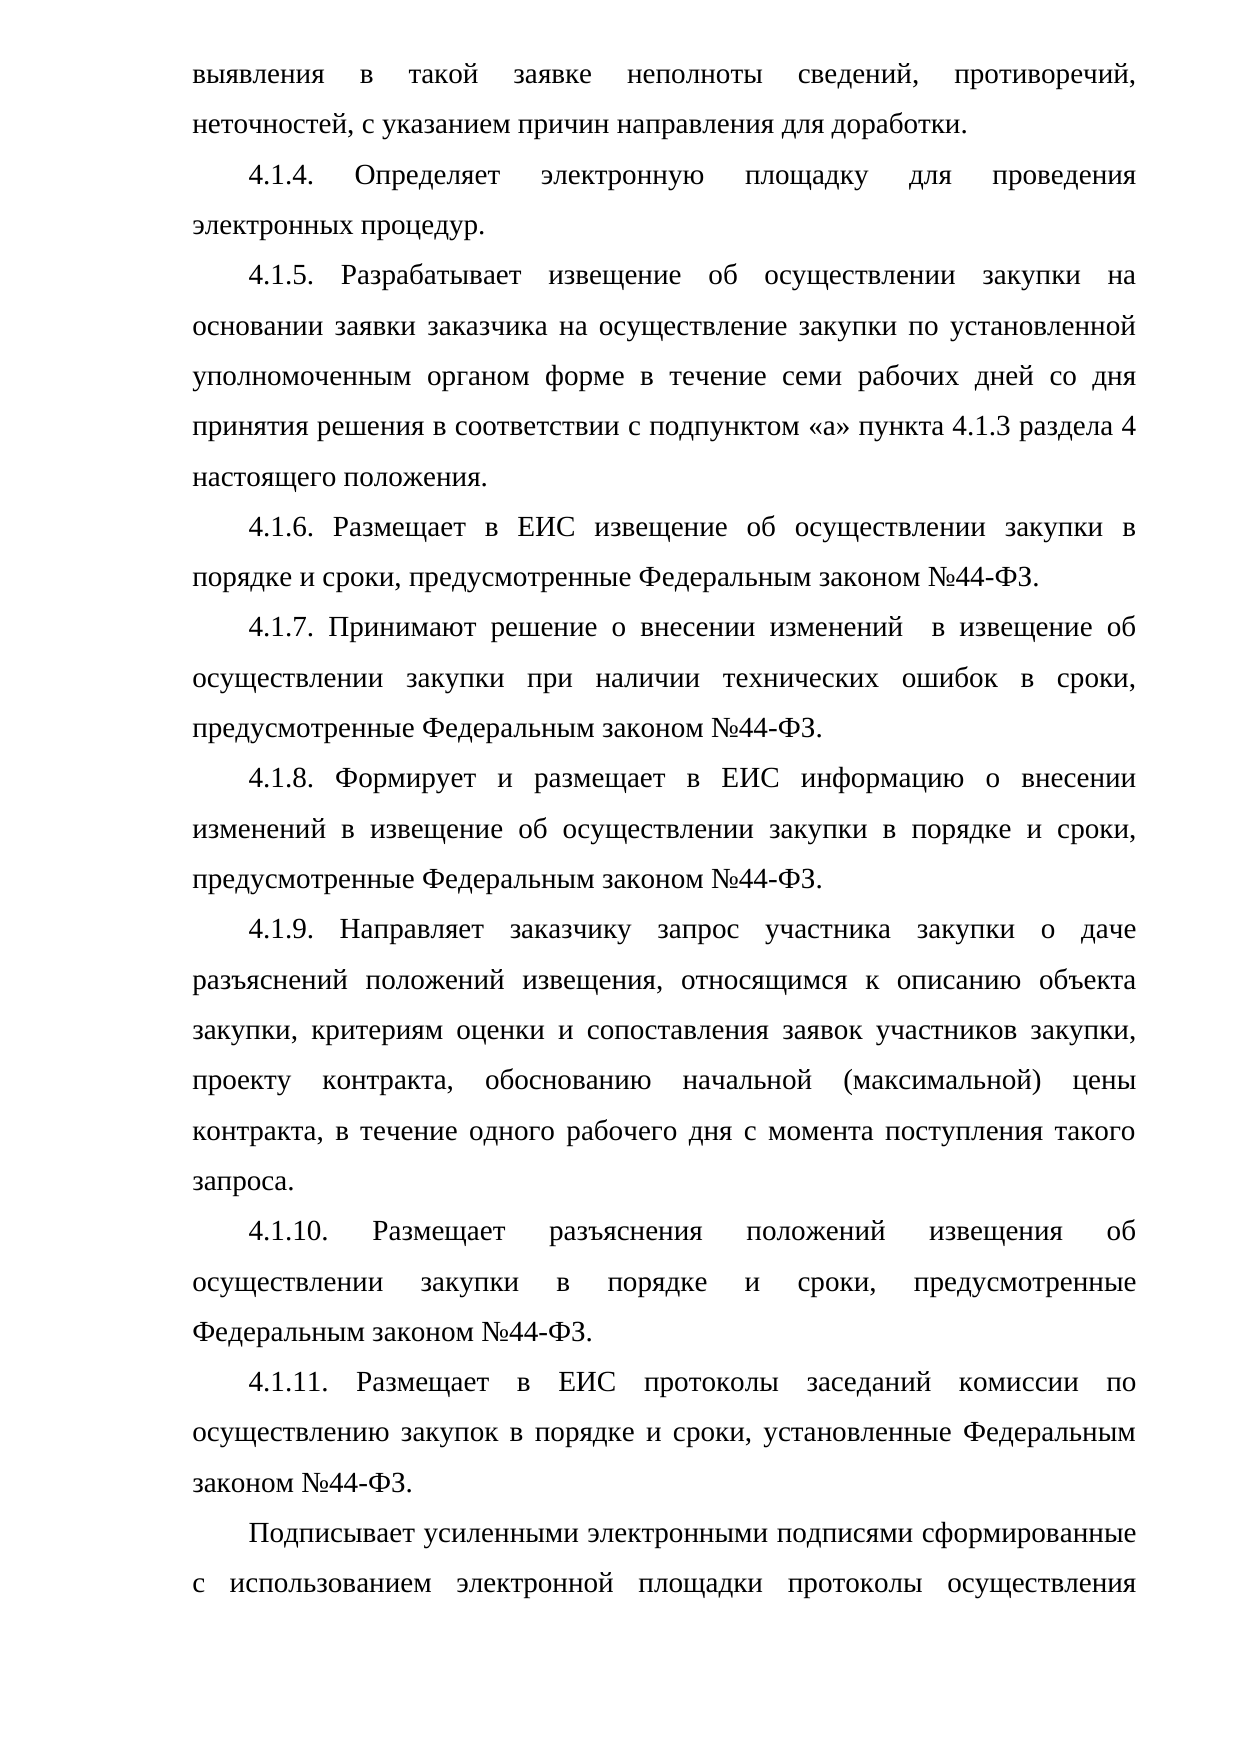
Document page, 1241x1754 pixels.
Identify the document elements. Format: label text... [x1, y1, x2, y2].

text 4.1.5. Разрабатывает извещение об осуществлении закупки на основании заявки заказчика на осуществление закупки по установленной уполномоченным органом форме в течение семи рабочих дней со дня принятия решения в соответствии с подпунктом «а» пункта 4.1.3 раздела 4 настоящего положения. [192, 257, 1137, 492]
text 4.1.4. Определяет электронную площадку для проведения электронных процедур. [192, 157, 1137, 241]
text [192, 56, 1137, 140]
text 4.1.11. Размещает в ЕИС протоколы заседаний комиссии по осуществлению закупок в порядке и сроки, установленные Федеральным законом №44-ФЗ. [192, 1364, 1137, 1498]
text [192, 1515, 1137, 1599]
text 4.1.6. Размещает в ЕИС извещение об осуществлении закупки в порядке и сроки, предусмотренные Федеральным законом №44-ФЗ. [192, 509, 1137, 593]
text 4.1.9. Направляет заказчику запрос участника закупки о даче разъяснений положений извещения, относящимся к описанию объекта закупки, критериям оценки и сопоставления заявок участников закупки, проекту контракта, обоснованию начальной (максимальной) цены контракта, в течение одного рабочего дня с момента поступления такого запроса. [192, 911, 1137, 1197]
text 4.1.7. Принимают решение о внесении изменений в извещение об осуществлении закупки при наличии технических ошибок в сроки, предусмотренные Федеральным законом №44-ФЗ. [192, 609, 1137, 744]
text 4.1.10. Размещает разъяснения положений извещения об осуществлении закупки в порядке и сроки, предусмотренные Федеральным законом №44-ФЗ. [192, 1213, 1137, 1347]
text 4.1.8. Формирует и размещает в ЕИС информацию о внесении изменений в извещение об осуществлении закупки в порядке и сроки, предусмотренные Федеральным законом №44-ФЗ. [192, 761, 1137, 895]
